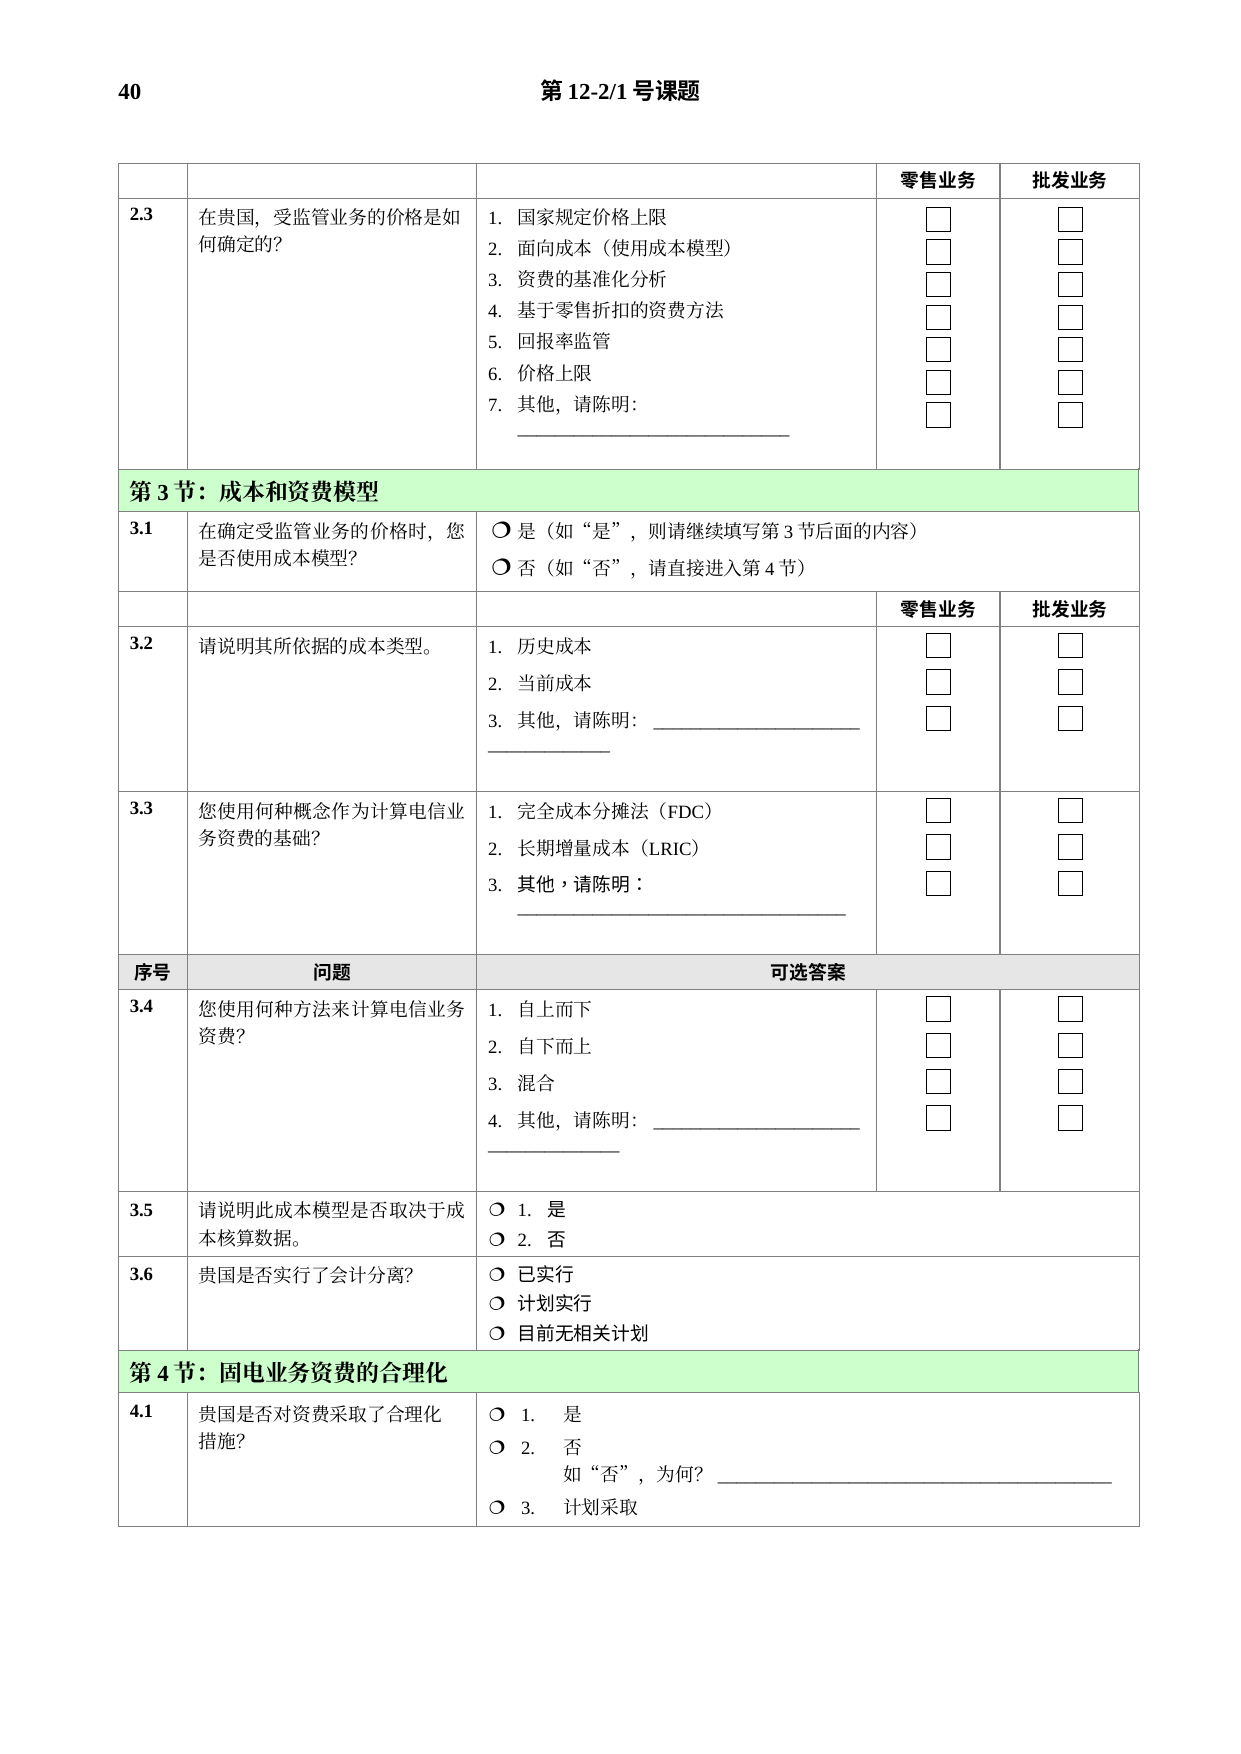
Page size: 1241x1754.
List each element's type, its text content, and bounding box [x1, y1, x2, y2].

table_header [119, 164, 187, 197]
table_cell [477, 592, 876, 626]
table_header [188, 164, 476, 197]
table_cell 3.5 [119, 1192, 187, 1256]
table_cell 是（如“是”，则请继续填写第3节后面的内容） 否（如“否”，请直接进入第4节） [477, 512, 1139, 591]
table_cell 贵国是否对资费采取了合理化 措施？ [188, 1393, 476, 1526]
table_cell 3.1 [119, 512, 187, 591]
table_cell 请说明其所依据的成本类型。 [188, 627, 476, 791]
table_cell 第4节：固电业务资费的合理化 [119, 1351, 1138, 1392]
table_cell [188, 592, 476, 626]
table_cell 1. 是 2. 否 如“否”，为何？ __________________________________________ 3. 计划采取 [477, 1393, 1139, 1526]
table_cell 1. 是 2. 否 [477, 1192, 1139, 1256]
table_cell 已实行 计划实行 目前无相关计划 [477, 1257, 1139, 1350]
table_cell 1. 国家规定价格上限 2. 面向成本（使用成本模型） 3. 资费的基准化分析 4. 基于零售折扣的资费方法 5. 回报率监管 6. 价格上限 7. 其他，请陈明： _____________________________ [477, 199, 876, 469]
table_cell [1001, 199, 1139, 469]
table_cell 1. 自上而下 2. 自下而上 3. 混合 4. 其他，请陈明： ____________________________________ [477, 990, 876, 1191]
table_cell 3.3 [119, 792, 187, 954]
table_cell 在贵国，受监管业务的价格是如何确定的？ [188, 199, 476, 469]
table_header 零售业务 [877, 164, 999, 197]
table_cell [877, 627, 999, 791]
table_cell 3.4 [119, 990, 187, 1191]
table_cell [1001, 627, 1139, 791]
table_cell 贵国是否实行了会计分离？ [188, 1257, 476, 1350]
table_cell 4.1 [119, 1393, 187, 1526]
table_cell 零售业务 [877, 592, 999, 626]
table_header [477, 164, 876, 197]
table_cell 序号 [119, 955, 187, 989]
table_cell [877, 199, 999, 469]
table_cell 批发业务 [1001, 592, 1139, 626]
table_cell [119, 592, 187, 626]
table_header 批发业务 [1001, 164, 1139, 197]
table_cell 您使用何种方法来计算电信业务资费？ [188, 990, 476, 1191]
table_cell [1001, 792, 1139, 954]
table_cell [877, 990, 999, 1191]
table_cell [877, 792, 999, 954]
table_cell 3.6 [119, 1257, 187, 1350]
table_cell 问题 [188, 955, 476, 989]
table_cell 请说明此成本模型是否取决于成本核算数据。 [188, 1192, 476, 1256]
table_cell 在确定受监管业务的价格时，您是否使用成本模型？ [188, 512, 476, 591]
table_cell 1. 完全成本分摊法（FDC） 2. 长期增量成本（LRIC） 3. 其他，请陈明： ___________________________________ [477, 792, 876, 954]
table_cell 1. 历史成本 2. 当前成本 3. 其他，请陈明： ___________________________________ [477, 627, 876, 791]
table_cell 可选答案 [477, 955, 1139, 989]
table_cell 2.3 [119, 199, 187, 469]
table_cell 3.2 [119, 627, 187, 791]
table_cell 您使用何种概念作为计算电信业务资费的基础？ [188, 792, 476, 954]
table_cell 第3节：成本和资费模型 [119, 470, 1138, 511]
table_cell [1001, 990, 1139, 1191]
